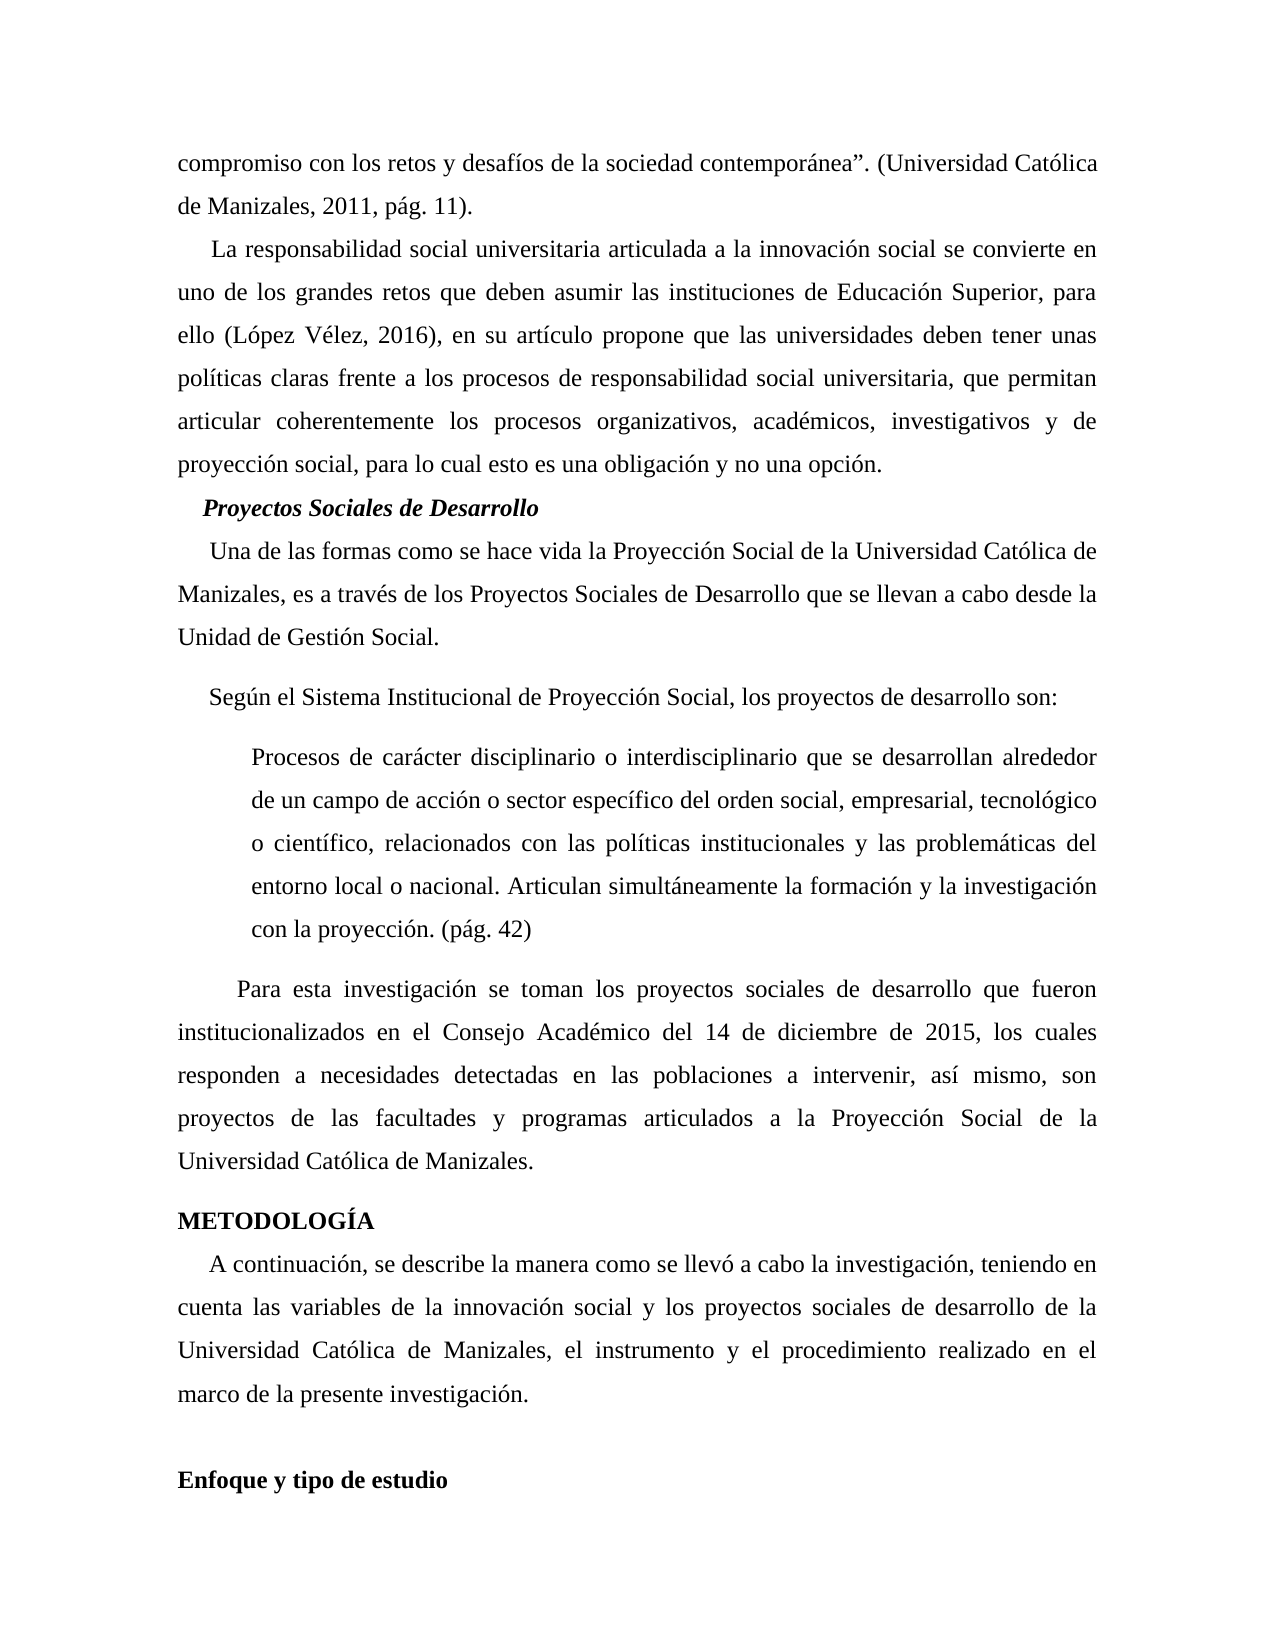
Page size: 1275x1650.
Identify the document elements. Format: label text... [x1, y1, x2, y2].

text Una de las formas como se hace vida la Proyección Social de la Universidad Católica de Manizales, es a través de los Proyectos Sociales de Desarrollo que se llevan a cabo desde la Unidad de Gestión Social. [177, 536, 1098, 651]
text Enfoque y tipo de estudio [177, 1465, 1098, 1494]
text Para esta investigación se toman los proyectos sociales de desarrollo que fueron institucionalizados en el Consejo Académico del 14 de diciembre de 2015, los cuales responden a necesidades detectadas en las poblaciones a intervenir, así mismo, son proyectos de las facultades y programas articulados a la Proyección Social de la Universidad Católica de Manizales. [177, 974, 1098, 1175]
text Procesos de carácter disciplinario o interdisciplinario que se desarrollan alrededor de un campo de acción o sector específico del orden social, empresarial, tecnológico o científico, relacionados con las políticas institucionales y las problemáticas del entorno local o nacional. Articulan simultáneamente la formación y la investigación con la proyección. [251, 742, 1098, 943]
text Según el Sistema Institucional de Proyección Social, los proyectos de desarrollo son: [177, 682, 1098, 711]
text METODOLOGÍA [177, 1206, 1098, 1235]
text La responsabilidad social universitaria articulada a la innovación social se convierte en uno de los grandes retos que deben asumir las instituciones de Educación Superior, para ello , en su artículo propone que las universidades deben tener unas políticas claras frente a los procesos de responsabilidad social universitaria, que permitan articular coherentemente los procesos organizativos, académicos, investigativos y de proyección social, para lo cual esto es una obligación y no una opción. [177, 234, 1098, 478]
text Proyectos Sociales de Desarrollo [177, 493, 1098, 521]
text A continuación, se describe la manera como se llevó a cabo la investigación, teniendo en cuenta las variables de la innovación social y los proyectos sociales de desarrollo de la Universidad Católica de Manizales, el instrumento y el procedimiento realizado en el marco de la presente investigación. [177, 1249, 1098, 1407]
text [177, 148, 1098, 219]
